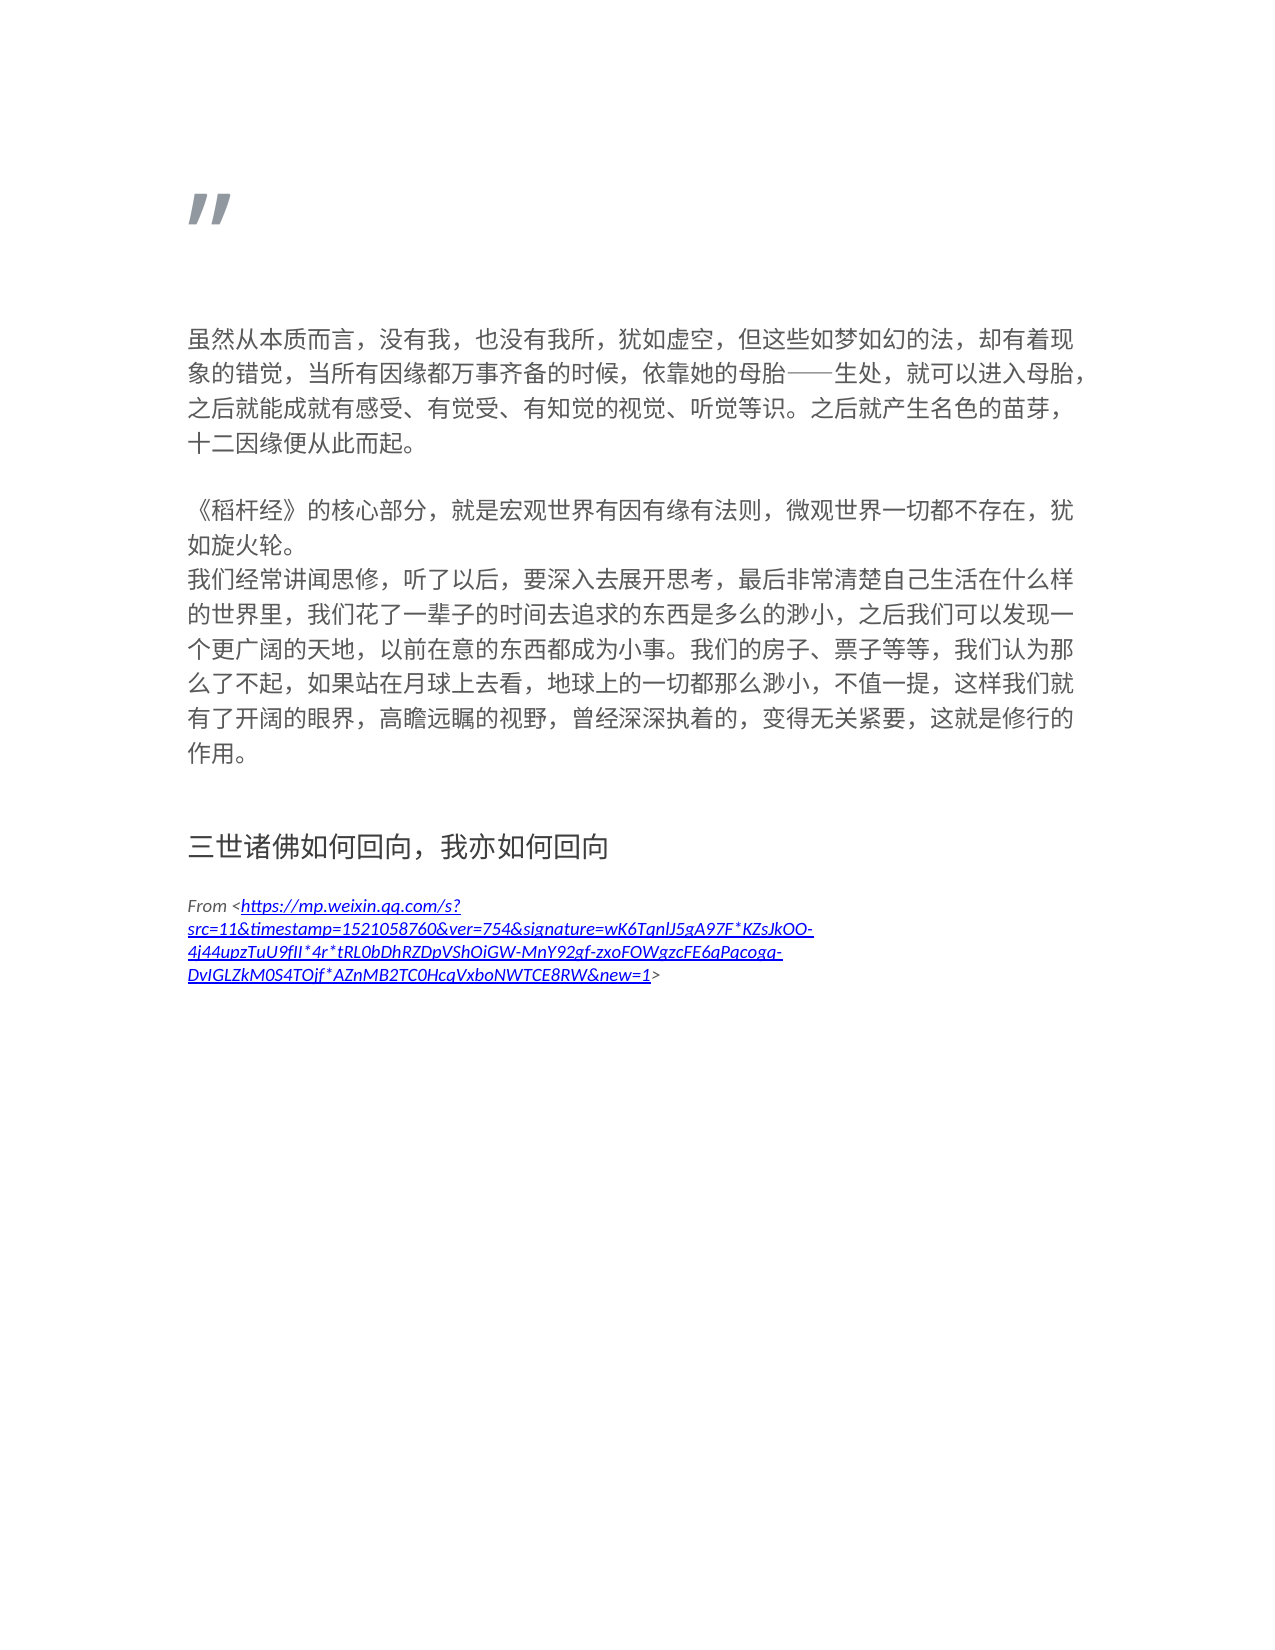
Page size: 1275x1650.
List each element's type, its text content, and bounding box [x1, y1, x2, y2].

text 《稻杆经》的核心部分，就是宏观世界有因有缘有法则，微观世界一切都不存在，犹如旋火轮。 [187, 492, 1087, 561]
text 三世诸佛如何回向，我亦如何回向 [187, 825, 1087, 866]
text 虽然从本质而言，没有我，也没有我所，犹如虚空，但这些如梦如幻的法，却有着现象的错觉，当所有因缘都万事齐备的时候，依靠她的母胎——生处，就可以进入母胎，之后就能成就有感受、有觉受、有知觉的视觉、听觉等识。之后就产生名色的苗芽，十二因缘便从此而起。 [187, 320, 1087, 459]
text 我们经常讲闻思修，听了以后，要深入去展开思考，最后非常清楚自己生活在什么样的世界里，我们花了一辈子的时间去追求的东西是多么的渺小，之后我们可以发现一个更广阔的天地，以前在意的东西都成为小事。我们的房子、票子等等，我们认为那么了不起，如果站在月球上去看，地球上的一切都那么渺小，不值一提，这样我们就有了开阔的眼界，高瞻远瞩的视野，曾经深深执着的，变得无关紧要，这就是修行的作用。 [187, 561, 1087, 769]
text From <https://mp.weixin.qq.com/s?src=11&timestamp=1521058760&ver=754&signature=wK6TqnlJ5gA97F*KZsJkOO-4j44upzTuU9fII*4r*tRL0bDhRZDpVShOiGW-MnY92gf-zxoFOWgzcFE6qPqcogq-DvIGLZkM0S4TOjf*AZnMB2TC0HcqVxboNWTCE8RW&new=1> [187, 894, 1087, 986]
text ” [187, 150, 1087, 320]
